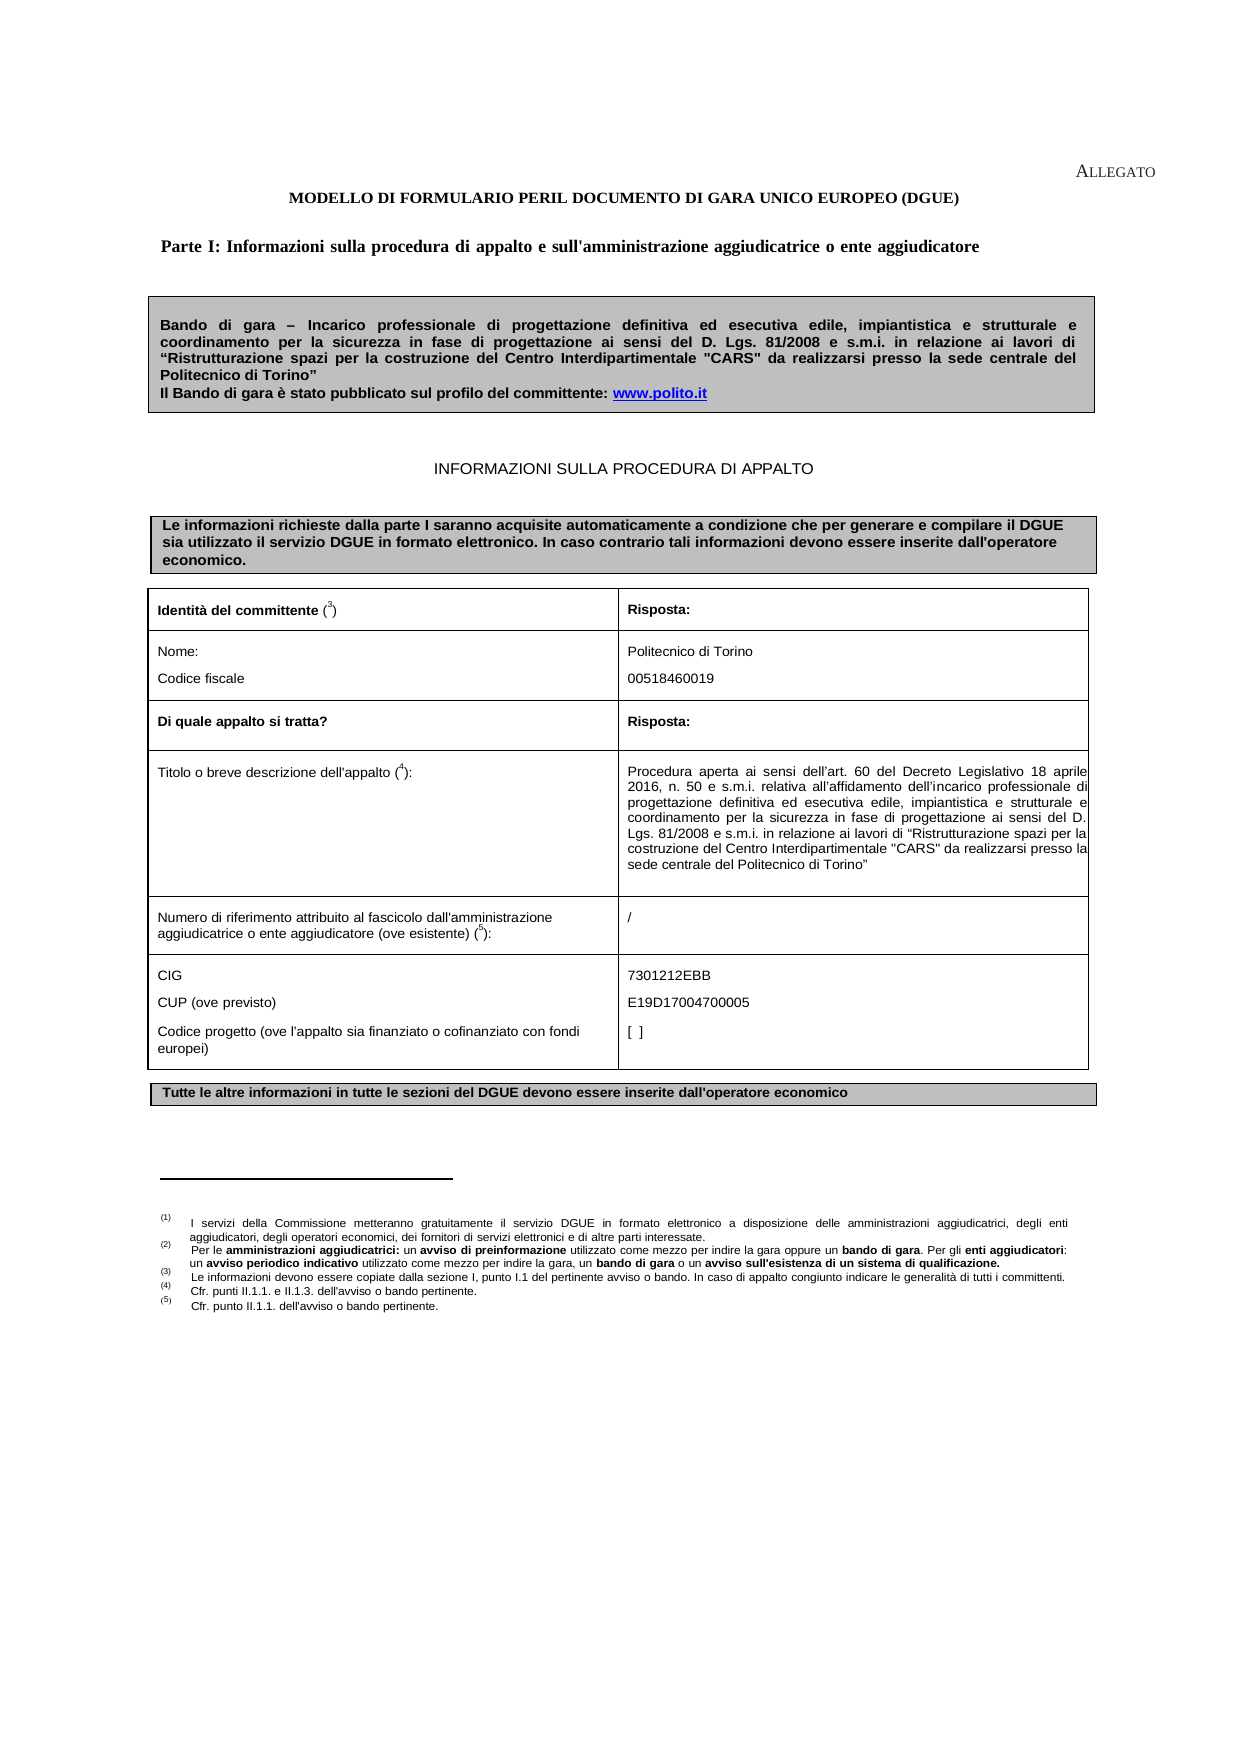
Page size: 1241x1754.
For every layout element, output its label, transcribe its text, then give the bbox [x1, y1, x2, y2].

table_cell Nome: [149, 631, 618, 665]
table_cell Di quale appalto si tratta? [149, 701, 618, 750]
table_header Risposta: [619, 589, 1088, 630]
table_cell Risposta: [619, 701, 1088, 750]
subtitle Parte I: Informazioni sulla procedura di appalto e sull'amministrazione aggiudicatrice o ente aggiudicatore [161, 236, 993, 256]
table_cell CIG [149, 955, 618, 989]
text (1) I servizi della Commissione metteranno gratuitamente il servizio DGUE in formato elettronico a disposizione delle amministrazioni aggiudicatrici, degli enti aggiudicatori, degli operatori economici, dei fornitori di servizi elettronici e di altre parti interessate. [161, 1212, 1075, 1243]
table_cell [ ] [619, 1018, 1088, 1068]
text (3) Le informazioni devono essere copiate dalla sezione I, punto I.1 del pertinente avviso o bando. In caso di appalto congiunto indicare le generalità di tutti i committenti. [161, 1270, 1161, 1284]
text ALLEGATO [1070, 160, 1161, 182]
table_cell Codice progetto (ove l’appalto sia finanziato o cofinanziato con fondi [149, 1018, 618, 1040]
table_cell Politecnico di Torino [619, 631, 1088, 665]
table_cell 00518460019 [619, 665, 1088, 700]
table_cell europei) [149, 1040, 618, 1068]
text (5) Cfr. punto II.1.1. dell'avviso o bando pertinente. [161, 1298, 1161, 1313]
text MODELLO DI FORMULARIO PERIL DOCUMENTO DI GARA UNICO EUROPEO (DGUE) [288, 189, 993, 207]
table_cell CUP (ove previsto) [149, 989, 618, 1018]
table_header Identità del committente (3) [149, 589, 618, 630]
table_cell Codice fiscale [149, 665, 618, 700]
text (2) Per le amministrazioni aggiudicatrici: un avviso di preinformazione utilizzato come mezzo per indire la gara oppure un bando di gara. Per gli enti aggiudicatori: [161, 1244, 1161, 1257]
table_cell E19D17004700005 [619, 989, 1088, 1018]
table_cell Procedura aperta ai sensi dell’art. 60 del Decreto Legislativo 18 aprile 2016, n. 50 e s.m.i. relativa all’affidamento dell’incarico professionale di progettazione definitiva ed esecutiva edile, impiantistica e strutturale e coordinamento per la sicurezza in fase di progettazione ai sensi del D. Lgs. 81/2008 e s.m.i. in relazione ai lavori di “Ristrutturazione spazi per la costruzione del Centro Interdipartimentale "CARS" da realizzarsi presso la sede centrale del Politecnico di Torino” [619, 751, 1088, 896]
table_cell 7301212EBB [619, 955, 1088, 989]
table_cell Numero di riferimento attribuito al fascicolo dall'amministrazione aggiudicatrice o ente aggiudicatore (ove esistente) (5): [149, 897, 618, 953]
table_cell Titolo o breve descrizione dell'appalto (4): [149, 751, 618, 896]
subtitle INFORMAZIONI SULLA PROCEDURA DI APPALTO [434, 459, 1161, 477]
table_cell / [619, 897, 1088, 953]
text (4) Cfr. punti II.1.1. e II.1.3. dell'avviso o bando pertinente. [161, 1284, 1161, 1298]
